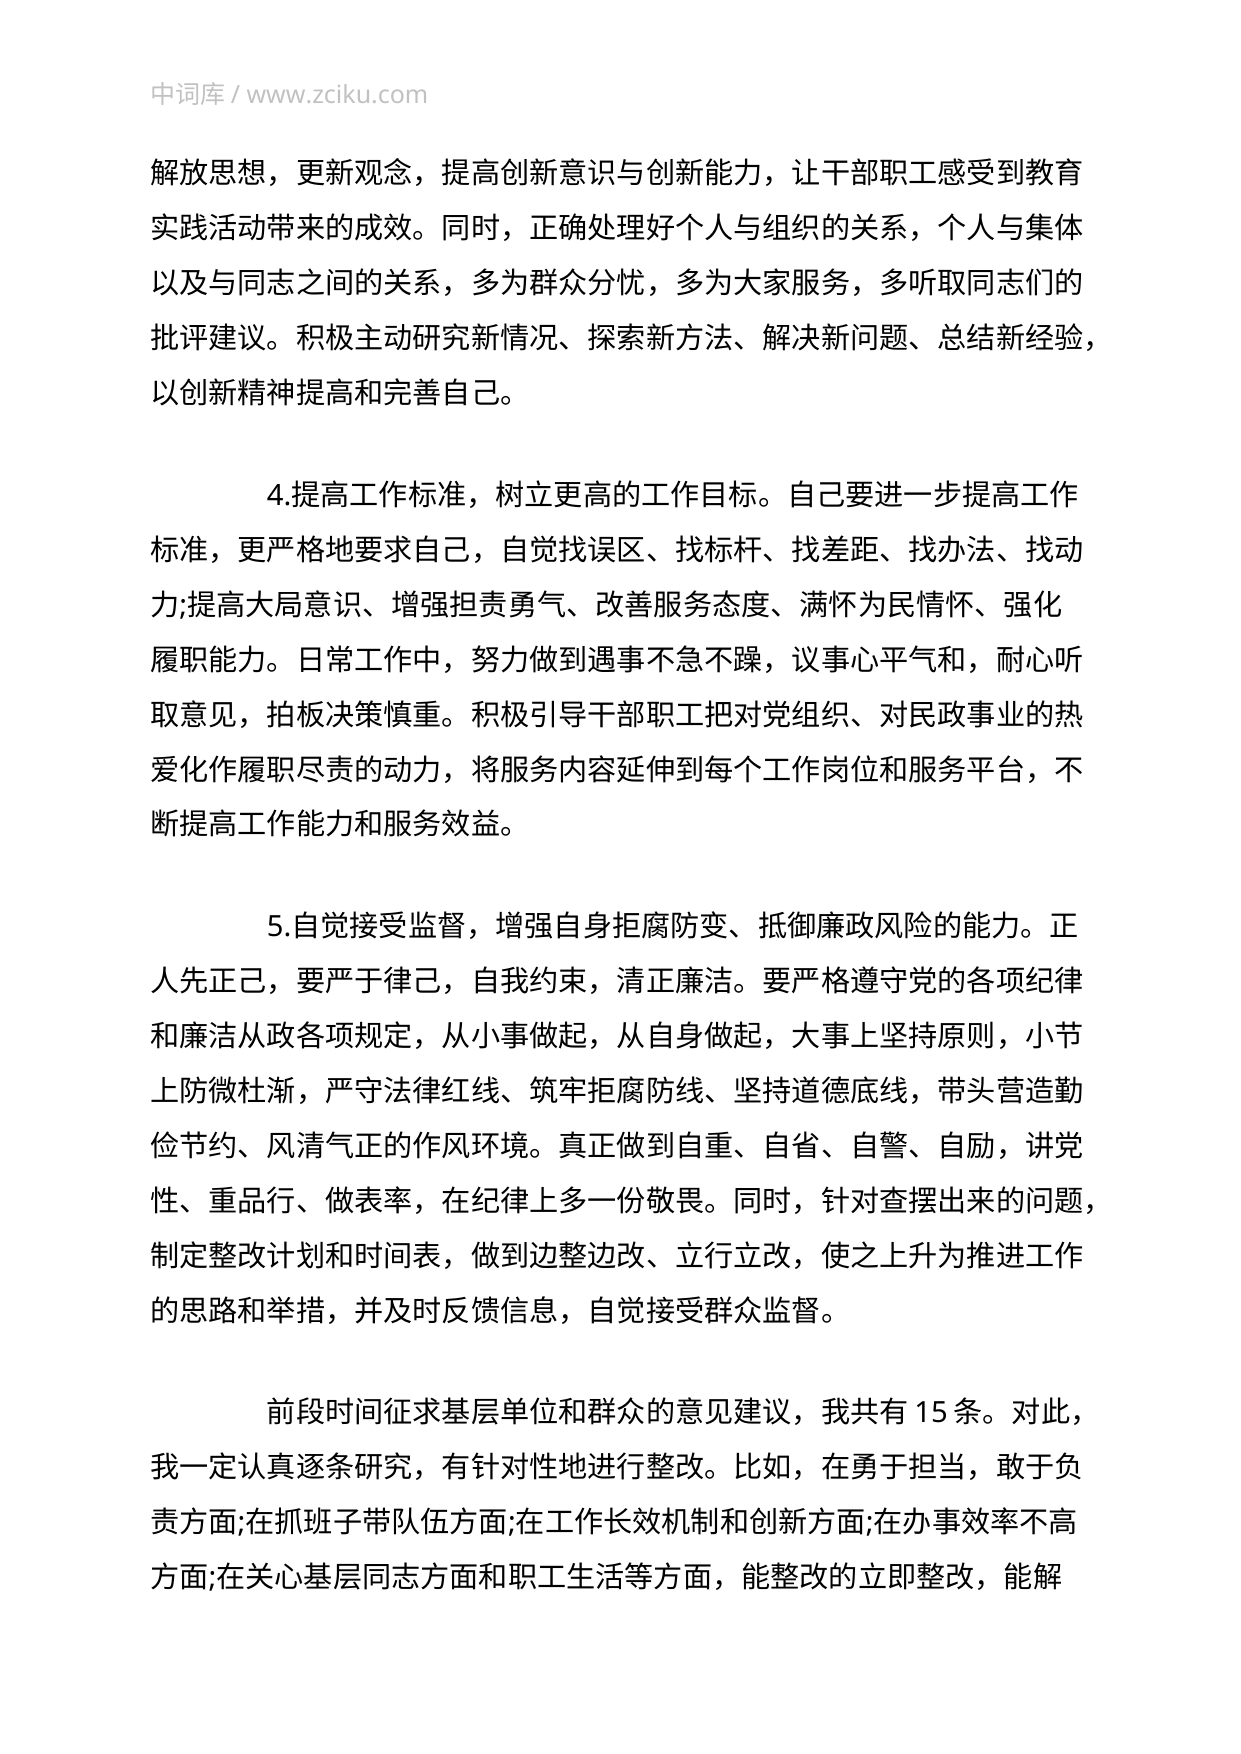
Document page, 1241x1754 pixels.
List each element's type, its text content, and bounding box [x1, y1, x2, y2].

text 4.提高工作标准，树立更高的工作目标。自己要进一步提高工作标准，更严格地要求自己，自觉找误区、找标杆、找差距、找办法、找动力;提高大局意识、增强担责勇气、改善服务态度、满怀为民情怀、强化履职能力。日常工作中，努力做到遇事不急不躁，议事心平气和，耐心听取意见，拍板决策慎重。积极引导干部职工把对党组织、对民政事业的热爱化作履职尽责的动力，将服务内容延伸到每个工作岗位和服务平台，不断提高工作能力和服务效益。 [150, 471, 1090, 843]
text 5.自觉接受监督，增强自身拒腐防变、抵御廉政风险的能力。正人先正己，要严于律己，自我约束，清正廉洁。要严格遵守党的各项纪律和廉洁从政各项规定，从小事做起，从自身做起，大事上坚持原则，小节上防微杜渐，严守法律红线、筑牢拒腐防线、坚持道德底线，带头营造勤俭节约、风清气正的作风环境。真正做到自重、自省、自警、自励，讲党性、重品行、做表率，在纪律上多一份敬畏。同时，针对查摆出来的问题，制定整改计划和时间表，做到边整边改、立行立改，使之上升为推进工作的思路和举措，并及时反馈信息，自觉接受群众监督。 [150, 903, 1090, 1329]
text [150, 1389, 1090, 1596]
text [150, 150, 1090, 412]
